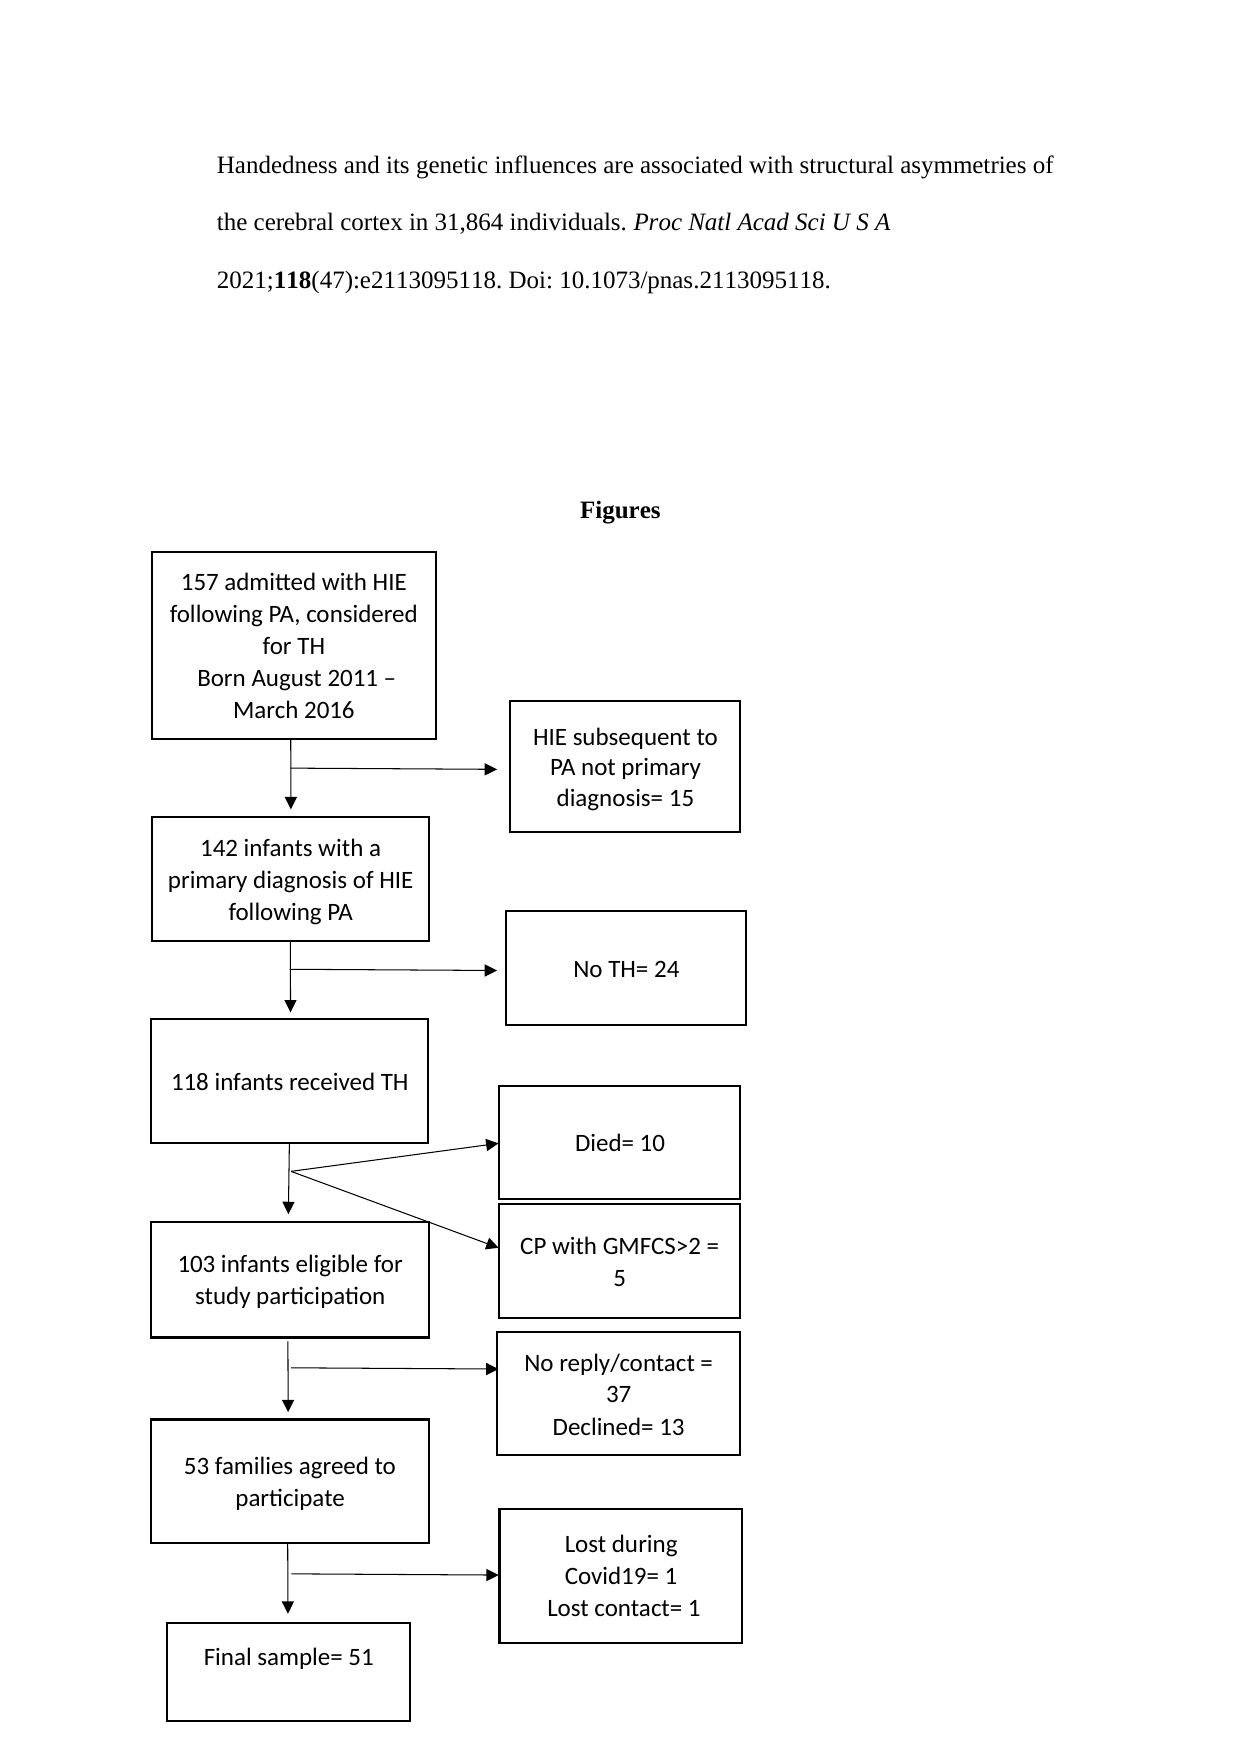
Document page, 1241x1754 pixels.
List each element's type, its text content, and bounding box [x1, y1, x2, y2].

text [150, 150, 1090, 294]
text Figures [150, 495, 1090, 524]
